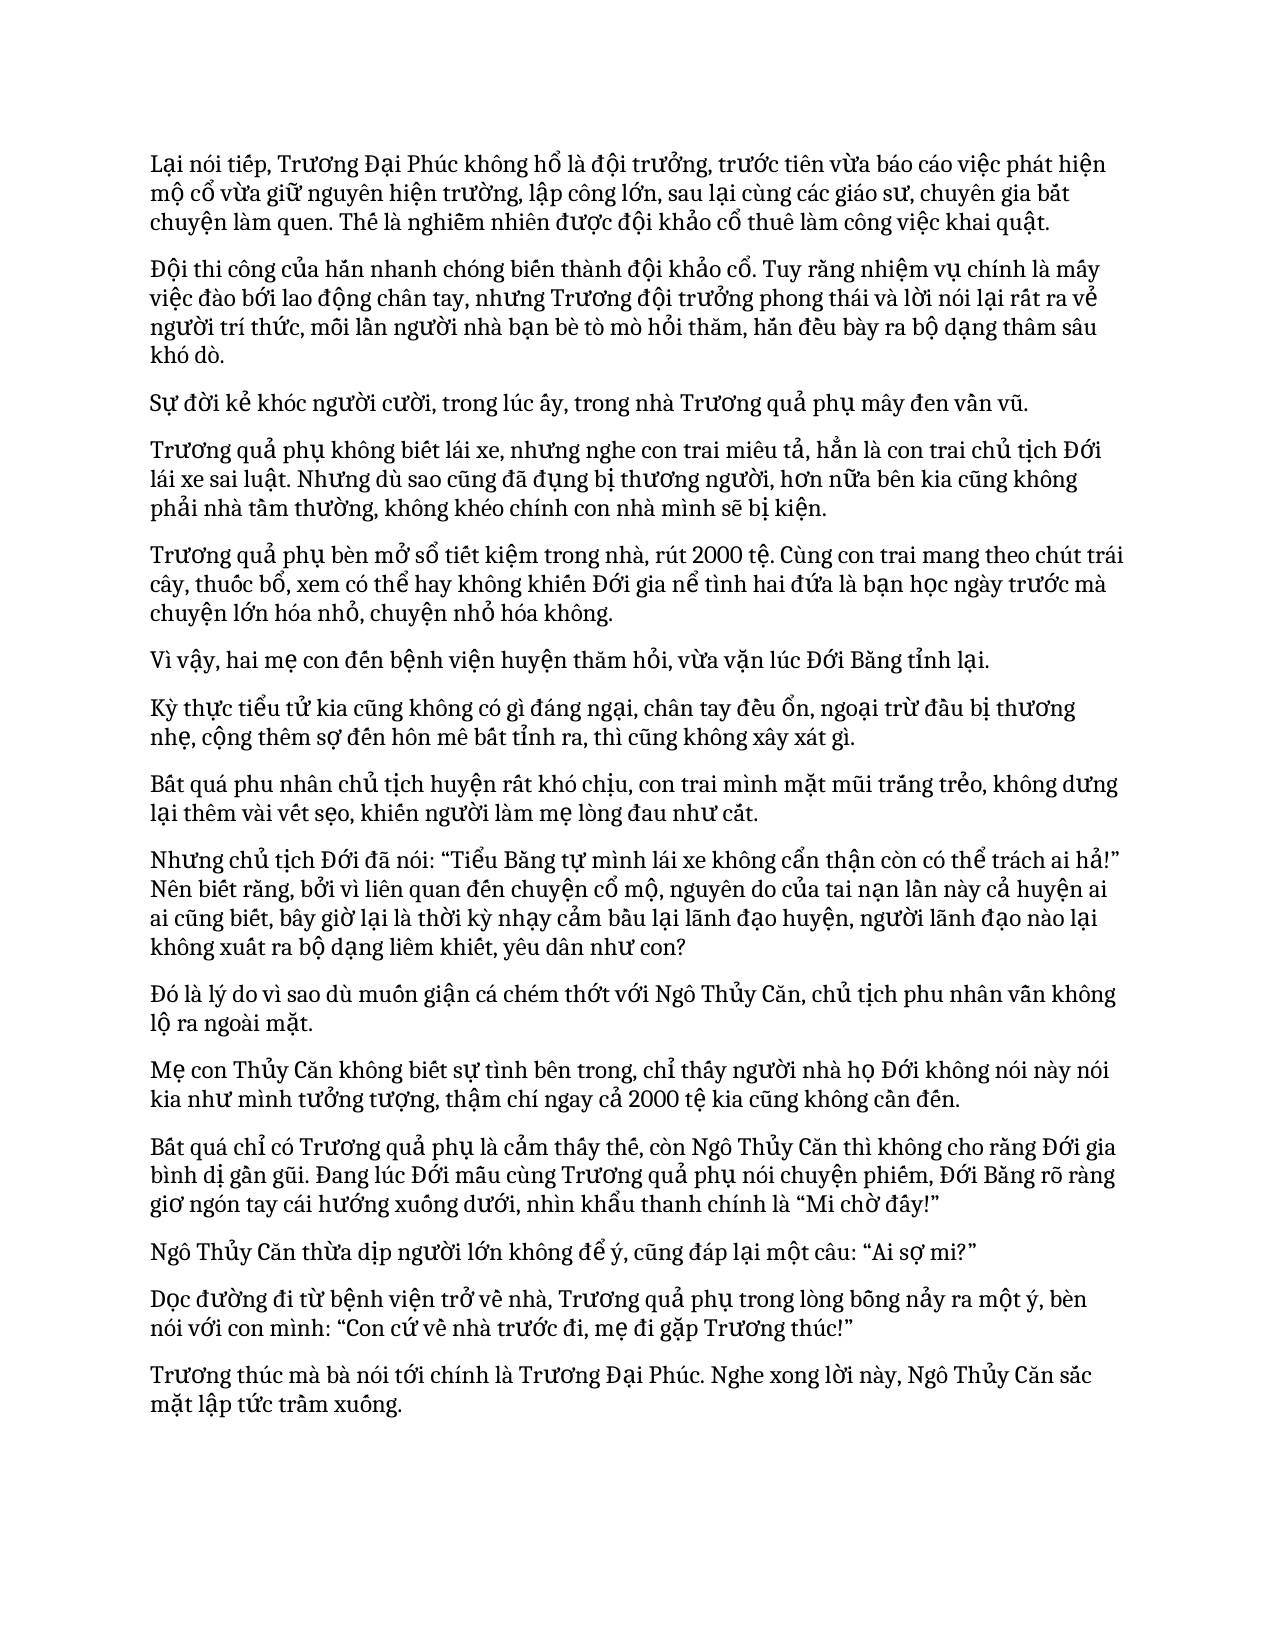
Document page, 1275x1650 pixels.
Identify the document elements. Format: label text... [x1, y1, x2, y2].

text Vì vậy, hai mẹ con đến bệnh viện huyện thăm hỏi, vừa vặn lúc Đới Bằng tỉnh lại. [150, 646, 1125, 675]
text Dọc đường đi từ bệnh viện trở về nhà, Trương quả phụ trong lòng bỗng nảy ra một ý, bèn nói với con mình: “Con cứ về nhà trước đi, mẹ đi gặp Trương thúc!” [150, 1285, 1125, 1342]
text Kỳ thực tiểu tử kia cũng không có gì đáng ngại, chân tay đều ổn, ngoại trừ đầu bị thương nhẹ, cộng thêm sợ đến hôn mê bất tỉnh ra, thì cũng không xây xát gì. [150, 694, 1125, 751]
text Mẹ con Thủy Căn không biết sự tình bên trong, chỉ thấy người nhà họ Đới không nói này nói kia như mình tưởng tượng, thậm chí ngay cả 2000 tệ kia cũng không cần đến. [150, 1056, 1125, 1114]
text Đó là lý do vì sao dù muốn giận cá chém thớt với Ngô Thủy Căn, chủ tịch phu nhân vẫn không lộ ra ngoài mặt. [150, 980, 1125, 1037]
text Lại nói tiếp, Trương Đại Phúc không hổ là đội trưởng, trước tiên vừa báo cáo việc phát hiện mộ cổ vừa giữ nguyên hiện trường, lập công lớn, sau lại cùng các giáo sư, chuyên gia bắt chuyện làm quen. Thế là nghiễm nhiên được đội khảo cổ thuê làm công việc khai quật. [150, 150, 1125, 236]
text Trương quả phụ không biết lái xe, nhưng nghe con trai miêu tả, hẳn là con trai chủ tịch Đới lái xe sai luật. Nhưng dù sao cũng đã đụng bị thương người, hơn nữa bên kia cũng không phải nhà tầm thường, không khéo chính con nhà mình sẽ bị kiện. [150, 436, 1125, 522]
text Ngô Thủy Căn thừa dịp người lớn không để ý, cũng đáp lại một câu: “Ai sợ mi?” [150, 1237, 1125, 1266]
text Đội thi công của hắn nhanh chóng biến thành đội khảo cổ. Tuy rằng nhiệm vụ chính là mấy việc đào bới lao động chân tay, nhưng Trương đội trưởng phong thái và lời nói lại rất ra vẻ người trí thức, mỗi lần người nhà bạn bè tò mò hỏi thăm, hắn đều bày ra bộ dạng thâm sâu khó dò. [150, 255, 1125, 370]
text Nhưng chủ tịch Đới đã nói: “Tiểu Bằng tự mình lái xe không cẩn thận còn có thể trách ai hả!” Nên biết rằng, bởi vì liên quan đến chuyện cổ mộ, nguyên do của tai nạn lần này cả huyện ai ai cũng biết, bây giờ lại là thời kỳ nhạy cảm bầu lại lãnh đạo huyện, người lãnh đạo nào lại không xuất ra bộ dạng liêm khiết, yêu dân như con? [150, 846, 1125, 961]
text Bất quá chỉ có Trương quả phụ là cảm thấy thế, còn Ngô Thủy Căn thì không cho rằng Đới gia bình dị gần gũi. Đang lúc Đới mẫu cùng Trương quả phụ nói chuyện phiếm, Đới Bằng rõ ràng giơ ngón tay cái hướng xuống dưới, nhìn khẩu thanh chính là “Mi chờ đấy!” [150, 1132, 1125, 1219]
text Trương quả phụ bèn mở sổ tiết kiệm trong nhà, rút 2000 tệ. Cùng con trai mang theo chút trái cây, thuốc bổ, xem có thể hay không khiến Đới gia nể tình hai đứa là bạn học ngày trước mà chuyện lớn hóa nhỏ, chuyện nhỏ hóa không. [150, 541, 1125, 627]
text Bất quá phu nhân chủ tịch huyện rất khó chịu, con trai mình mặt mũi trắng trẻo, không dưng lại thêm vài vết sẹo, khiến người làm mẹ lòng đau như cắt. [150, 770, 1125, 827]
text Trương thúc mà bà nói tới chính là Trương Đại Phúc. Nghe xong lời này, Ngô Thủy Căn sắc mặt lập tức trầm xuống. [150, 1361, 1125, 1419]
text Sự đời kẻ khóc người cười, trong lúc ấy, trong nhà Trương quả phụ mây đen vần vũ. [150, 389, 1125, 417]
